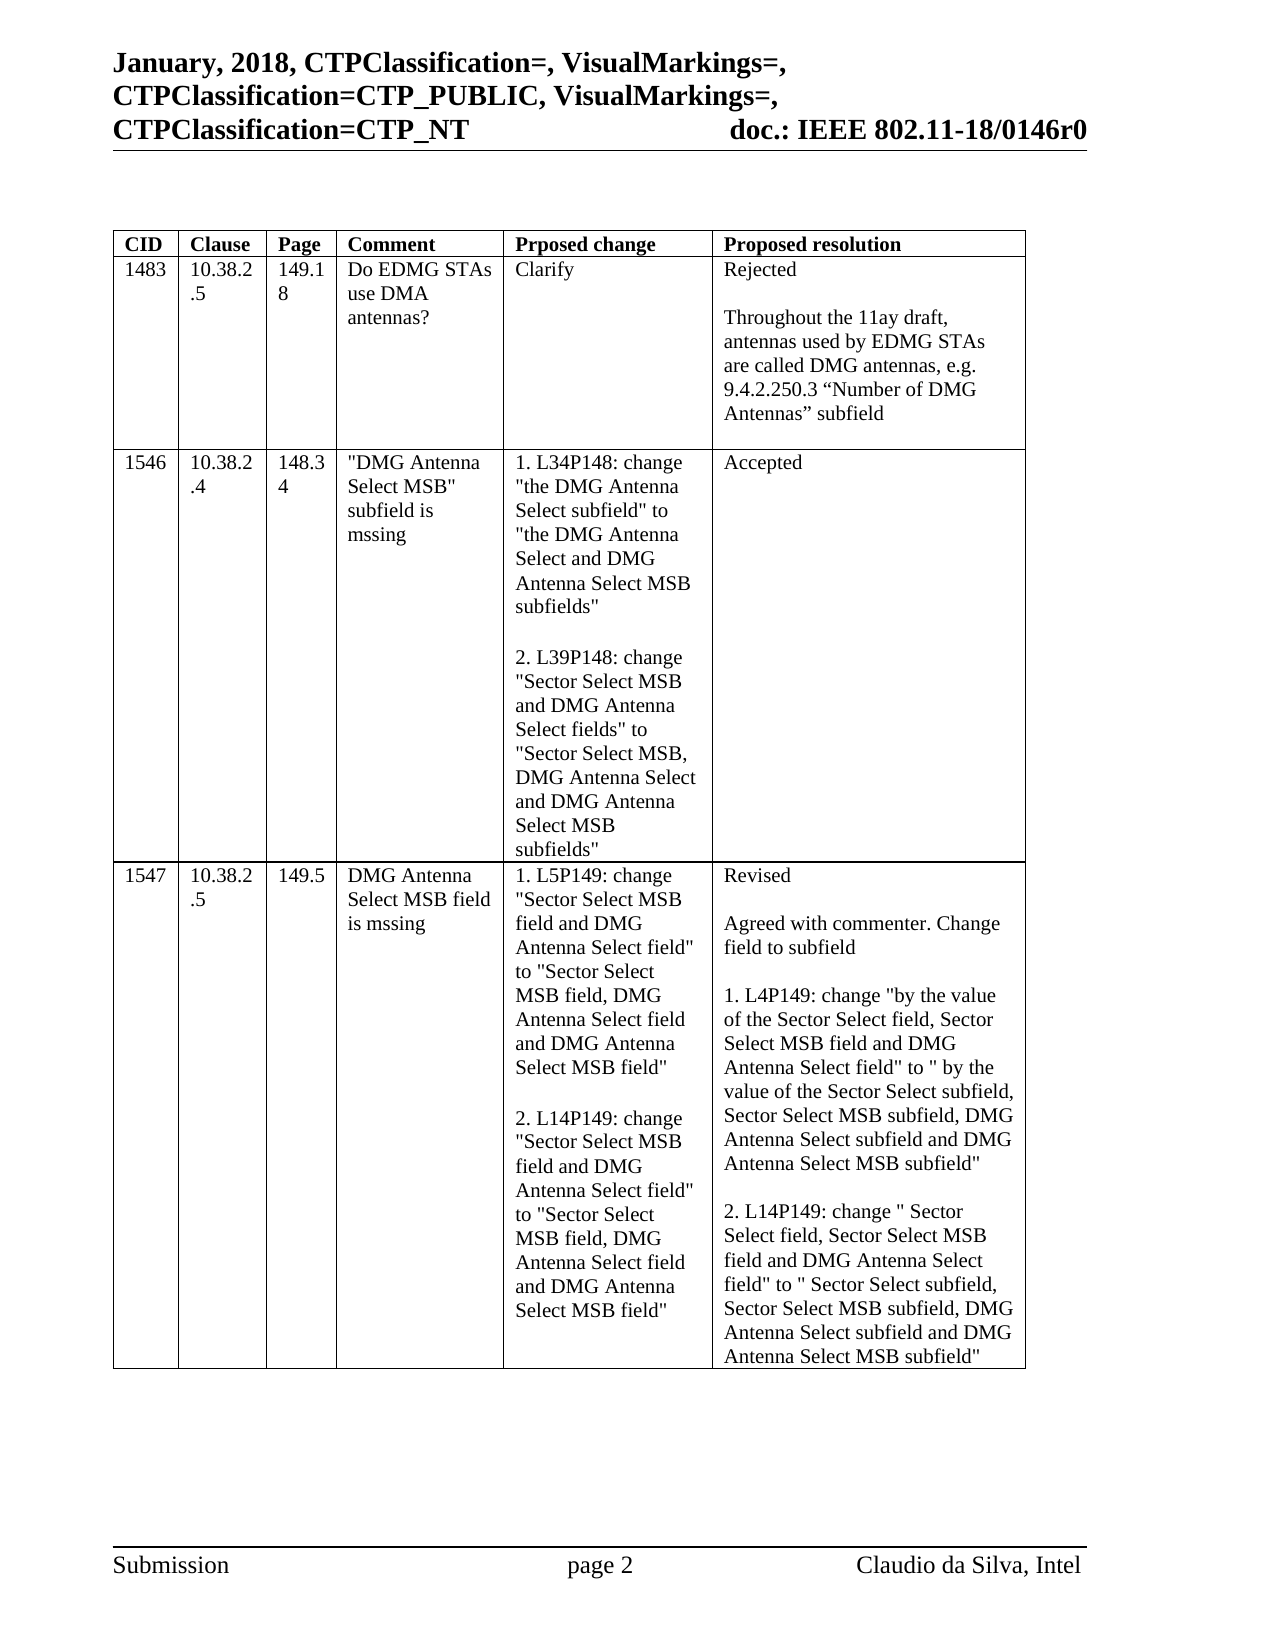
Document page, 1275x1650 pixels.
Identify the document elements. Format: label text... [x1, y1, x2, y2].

table_cell 1483 [114, 257, 178, 449]
table_cell 10.38.2.5 [179, 257, 266, 449]
table_cell DMG Antenna Select MSB field is mssing [337, 863, 503, 1368]
table_cell 1. L34P148: change "the DMG Antenna Select subfield" to "the DMG Antenna Select and DMG Antenna Select MSB subfields" 2. L39P148: change "Sector Select MSB and DMG Antenna Select fields" to "Sector Select MSB, DMG Antenna Select and DMG Antenna Select MSB subfields" [504, 450, 712, 861]
table_cell Clarify [504, 257, 712, 449]
table_header Comment [337, 231, 503, 256]
table_cell 148.34 [267, 450, 336, 861]
table_cell 10.38.2.4 [179, 450, 266, 861]
table_cell 10.38.2.5 [179, 863, 266, 1368]
table_cell Rejected Throughout the 11ay draft, antennas used by EDMG STAs are called DMG antennas, e.g. 9.4.2.250.3 “Number of DMG Antennas” subfield [713, 257, 1025, 449]
table_header Clause [179, 231, 266, 256]
table_header CID [114, 231, 178, 256]
table_cell Revised Agreed with commenter. Change field to subfield 1. L4P149: change "by the value of the Sector Select field, Sector Select MSB field and DMG Antenna Select field" to " by the value of the Sector Select subfield, Sector Select MSB subfield, DMG Antenna Select subfield and DMG Antenna Select MSB subfield" 2. L14P149: change " Sector Select field, Sector Select MSB field and DMG Antenna Select field" to " Sector Select subfield, Sector Select MSB subfield, DMG Antenna Select subfield and DMG Antenna Select MSB subfield" [713, 863, 1025, 1368]
table_cell Accepted [713, 450, 1025, 861]
table_header Proposed resolution [713, 231, 1025, 256]
table_cell 1. L5P149: change "Sector Select MSB field and DMG Antenna Select field" to "Sector Select MSB field, DMG Antenna Select field and DMG Antenna Select MSB field" 2. L14P149: change "Sector Select MSB field and DMG Antenna Select field" to "Sector Select MSB field, DMG Antenna Select field and DMG Antenna Select MSB field" [504, 863, 712, 1368]
table_cell 1547 [114, 863, 178, 1368]
table_cell 1546 [114, 450, 178, 861]
table_header Prposed change [504, 231, 712, 256]
table_cell 149.5 [267, 863, 336, 1368]
table_cell 149.18 [267, 257, 336, 449]
table_header Page [267, 231, 336, 256]
table_cell Do EDMG STAs use DMA antennas? [337, 257, 503, 449]
table_cell "DMG Antenna Select MSB" subfield is mssing [337, 450, 503, 861]
